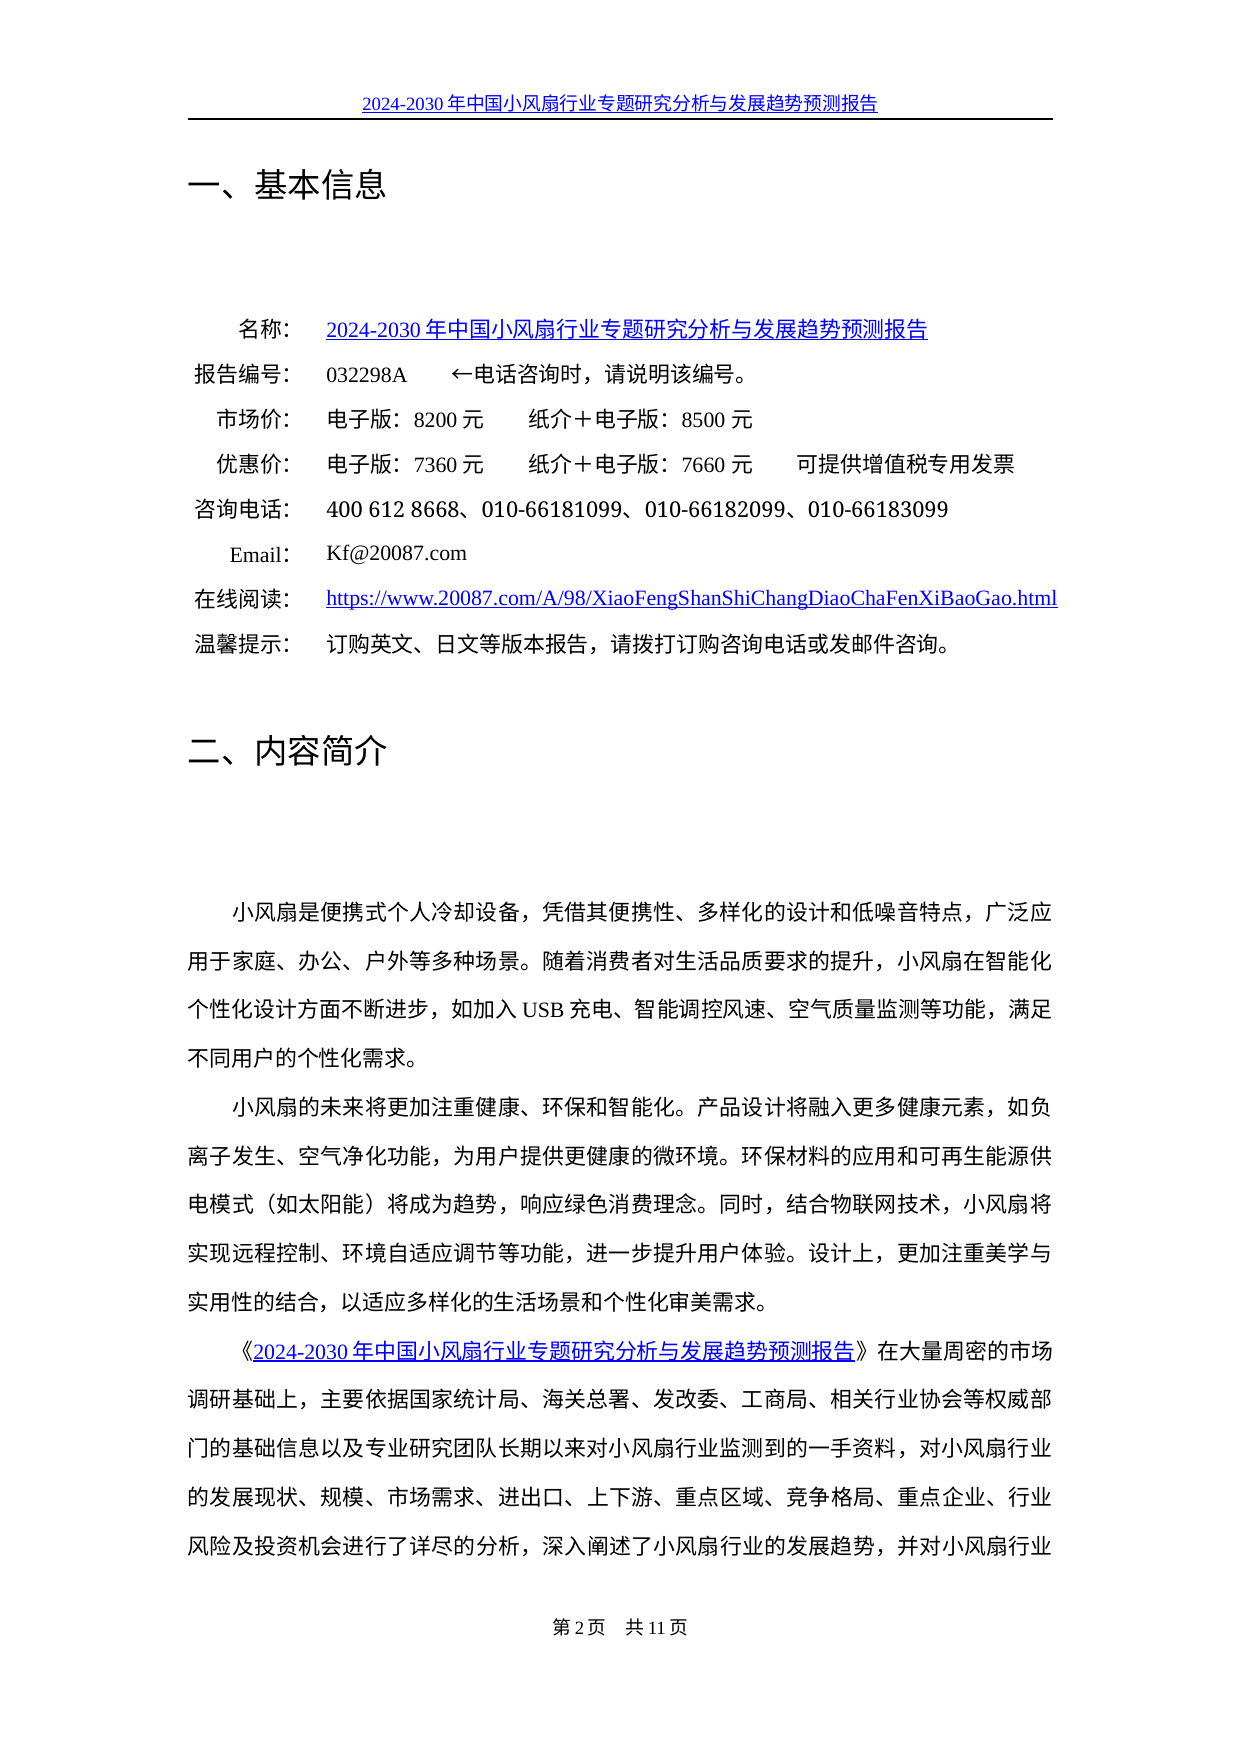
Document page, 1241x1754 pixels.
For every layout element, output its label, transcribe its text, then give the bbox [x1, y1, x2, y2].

table_cell 032298A ←电话咨询时，请说明该编号。 [315, 357, 1073, 402]
table_cell 市场价： [167, 402, 315, 447]
table_header 2024-2030年中国小风扇行业专题研究分析与发展趋势预测报告 [315, 312, 1073, 357]
table_cell 订购英文、日文等版本报告，请拨打订购咨询电话或发邮件咨询。 [315, 627, 1073, 672]
table_cell 电子版：7360 元 纸介＋电子版：7660 元 可提供增值税专用发票 [315, 447, 1073, 492]
table_cell Email： [167, 537, 315, 582]
table_cell 400 612 8668、010-66181099、010-66182099、010-66183099 [315, 492, 1073, 537]
table_cell 在线阅读： [167, 582, 315, 627]
table_cell [315, 582, 1073, 627]
table_cell 报告编号： [167, 357, 315, 402]
table_header 名称： [167, 312, 315, 357]
table_cell 电子版：8200 元 纸介＋电子版：8500 元 [315, 402, 1073, 447]
table_cell 优惠价： [167, 447, 315, 492]
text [187, 894, 1053, 1561]
title 二、内容简介 [187, 717, 1053, 782]
table_cell 咨询电话： [167, 492, 315, 537]
table_cell Kf@20087.com [315, 537, 1073, 582]
title 一、基本信息 [187, 150, 1053, 215]
table_cell 温馨提示： [167, 627, 315, 672]
